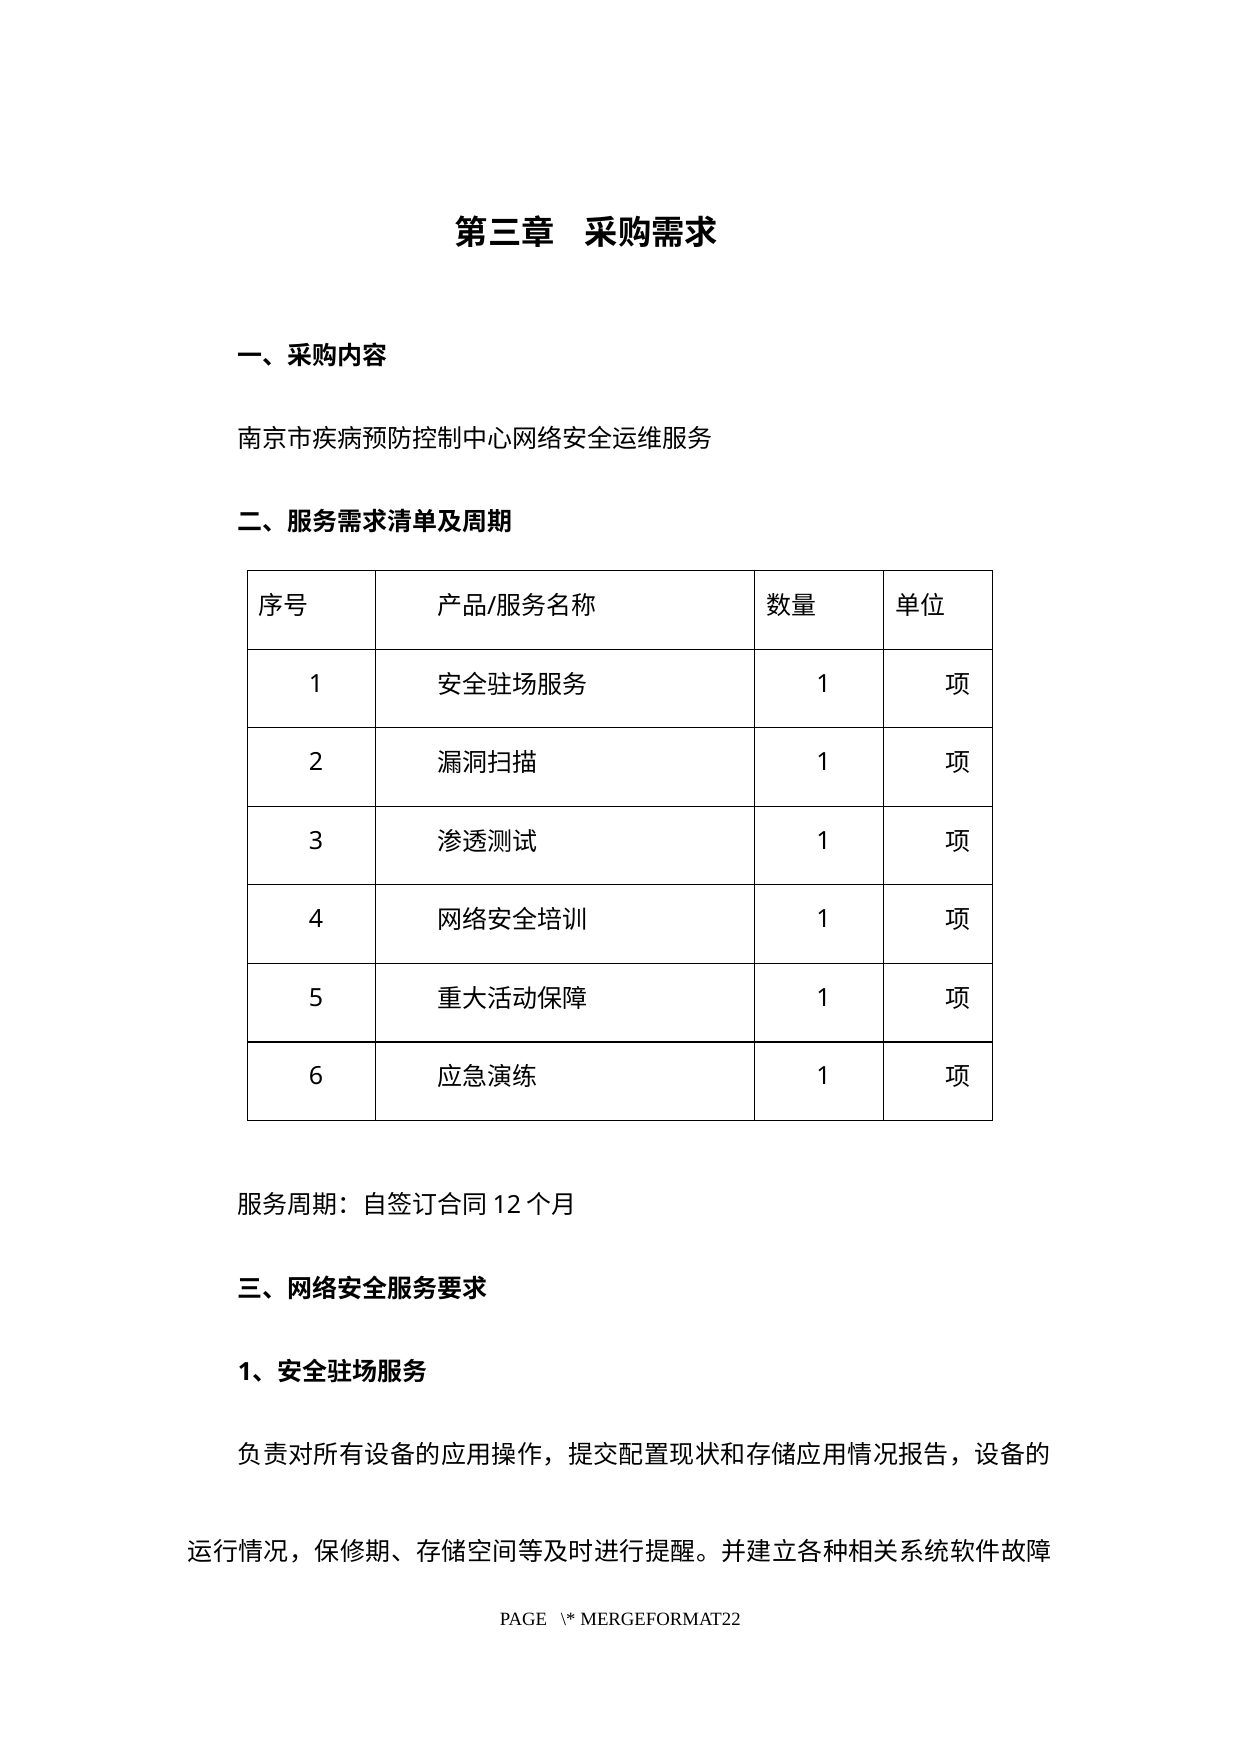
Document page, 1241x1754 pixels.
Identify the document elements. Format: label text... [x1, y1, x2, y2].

text 南京市疾病预防控制中心网络安全运维服务 [187, 404, 1053, 469]
table_cell 项 [884, 964, 992, 1041]
text 二、服务需求清单及周期 [187, 487, 1053, 552]
subtitle 第三章 采购需求 [187, 197, 1053, 262]
text 三、网络安全服务要求 [187, 1254, 1053, 1319]
table_cell 网络安全培训 [376, 885, 754, 963]
table_cell 6 [248, 1043, 375, 1120]
table_cell 项 [884, 1043, 992, 1120]
table_header 产品/服务名称 [376, 571, 754, 649]
table_cell 1 [248, 650, 375, 727]
text 一、采购内容 [187, 321, 1053, 386]
text 1、安全驻场服务 [187, 1337, 1053, 1402]
table_cell 项 [884, 650, 992, 727]
table_cell 1 [755, 728, 883, 806]
table_header 单位 [884, 571, 992, 649]
table_cell 重大活动保障 [376, 964, 754, 1041]
table_cell 3 [248, 807, 375, 884]
table_cell 漏洞扫描 [376, 728, 754, 806]
table_cell 1 [755, 964, 883, 1041]
table_cell 项 [884, 807, 992, 884]
table_cell 应急演练 [376, 1043, 754, 1120]
table_cell 5 [248, 964, 375, 1041]
table_cell 安全驻场服务 [376, 650, 754, 727]
table_cell 2 [248, 728, 375, 806]
table_cell 1 [755, 807, 883, 884]
table_cell 1 [755, 885, 883, 963]
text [187, 1420, 1053, 1582]
table_cell 项 [884, 885, 992, 963]
table_header 数量 [755, 571, 883, 649]
text 服务周期：自签订合同12个月 [187, 1171, 1053, 1236]
table_cell 渗透测试 [376, 807, 754, 884]
table_cell 4 [248, 885, 375, 963]
table_cell 1 [755, 650, 883, 727]
table_cell 1 [755, 1043, 883, 1120]
table_cell 项 [884, 728, 992, 806]
table_header 序号 [248, 571, 375, 649]
